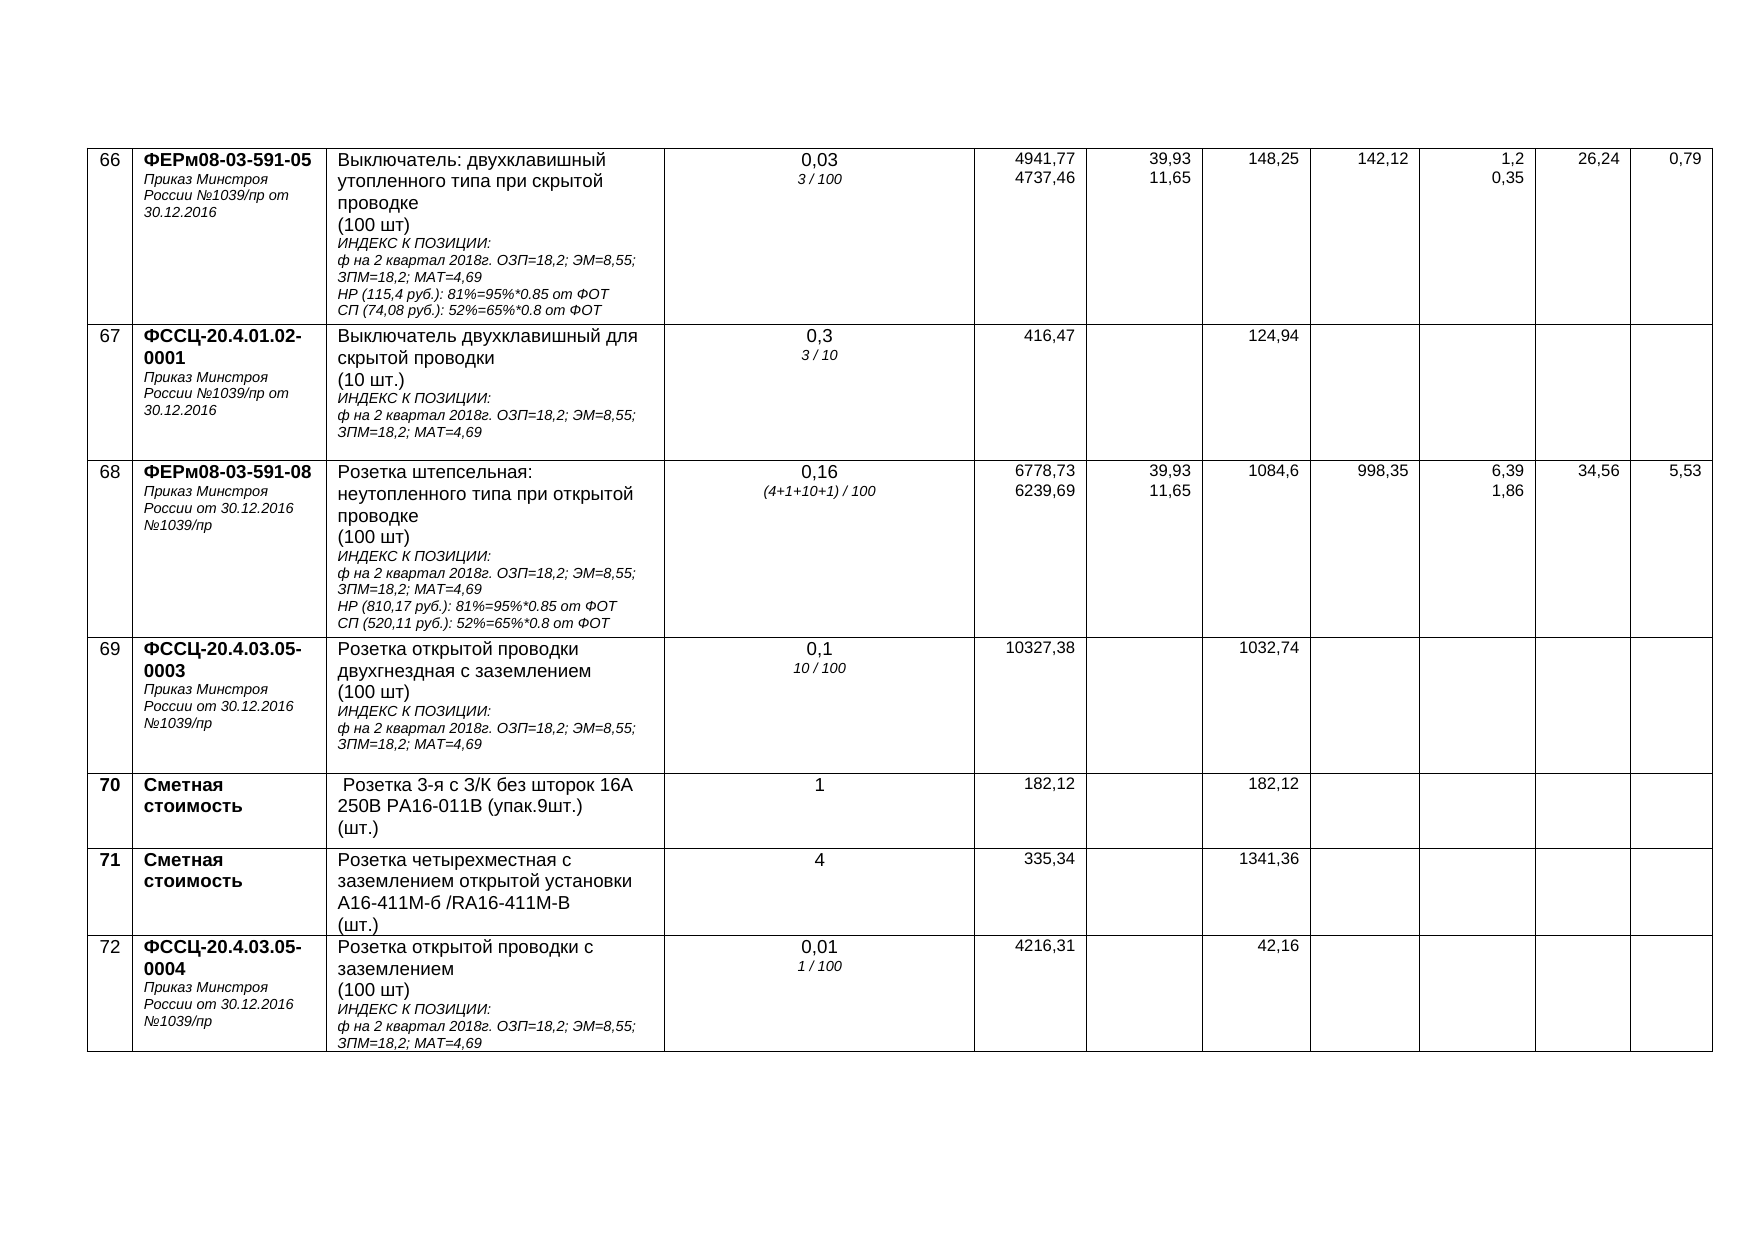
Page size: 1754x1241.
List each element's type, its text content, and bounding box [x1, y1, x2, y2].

table_cell [1087, 936, 1202, 1051]
table_cell [1631, 325, 1712, 460]
table_cell 1 [665, 774, 974, 848]
table_cell 182,12 [1203, 774, 1310, 848]
table_cell 416,47 [975, 325, 1086, 460]
table_cell ФЕРм08-03-591-08 Приказ Минстроя России от 30.12.2016 №1039/пр [133, 461, 326, 637]
table_cell [1311, 638, 1419, 773]
table_cell [1087, 325, 1202, 460]
table_cell [1087, 638, 1202, 773]
table_cell 39,93 11,65 [1087, 461, 1202, 637]
table_cell 42,16 [1203, 936, 1310, 1051]
table_cell 4 [665, 849, 974, 935]
table_cell 148,25 [1203, 149, 1310, 324]
table_cell 1,2 0,35 [1420, 149, 1535, 324]
table_cell [1420, 774, 1535, 848]
table_cell 4941,77 4737,46 [975, 149, 1086, 324]
table_cell 1084,6 [1203, 461, 1310, 637]
table_cell ФССЦ-20.4.01.02-0001 Приказ Минстроя России №1039/пр от 30.12.2016 [133, 325, 326, 460]
table_cell 0,01 1 / 100 [665, 936, 974, 1051]
table_cell [1420, 638, 1535, 773]
table_cell [1631, 849, 1712, 935]
table_cell 0,3 3 / 10 [665, 325, 974, 460]
table_cell 182,12 [975, 774, 1086, 848]
table_cell 67 [88, 325, 132, 460]
table_cell [1631, 936, 1712, 1051]
table_cell 66 [88, 149, 132, 324]
table_cell [1631, 638, 1712, 773]
table_cell 26,24 [1536, 149, 1630, 324]
table_cell [1536, 936, 1630, 1051]
table_cell 6778,73 6239,69 [975, 461, 1086, 637]
table_cell 998,35 [1311, 461, 1419, 637]
table_cell [1420, 936, 1535, 1051]
table_cell [1536, 638, 1630, 773]
table_cell [1536, 325, 1630, 460]
table_cell 70 [88, 774, 132, 848]
table_cell [1311, 325, 1419, 460]
table_cell Розетка открытой проводки двухгнездная с заземлением (100 шт) ИНДЕКС К ПОЗИЦИИ: ф на 2 квартал 2018г. ОЗП=18,2; ЭМ=8,55; ЗПМ=18,2; МАТ=4,69 [327, 638, 664, 773]
table_cell [1311, 849, 1419, 935]
table_cell [1311, 936, 1419, 1051]
table_cell [1536, 849, 1630, 935]
table_cell ФССЦ-20.4.03.05-0004 Приказ Минстроя России от 30.12.2016 №1039/пр [133, 936, 326, 1051]
table_cell 71 [88, 849, 132, 935]
table_cell 124,94 [1203, 325, 1310, 460]
table_cell 6,39 1,86 [1420, 461, 1535, 637]
table_cell 335,34 [975, 849, 1086, 935]
table_cell Розетка штепсельная: неутопленного типа при открытой проводке (100 шт) ИНДЕКС К ПОЗИЦИИ: ф на 2 квартал 2018г. ОЗП=18,2; ЭМ=8,55; ЗПМ=18,2; МАТ=4,69 НР (810,17 руб.): 81%=95%*0.85 от ФОТ СП (520,11 руб.): 52%=65%*0.8 от ФОТ [327, 461, 664, 637]
table_cell 68 [88, 461, 132, 637]
table_cell Розетка 3-я с З/К без шторок 16А 250В PA16-011B (упак.9шт.) (шт.) [327, 774, 664, 848]
table_cell 69 [88, 638, 132, 773]
table_cell Сметная стоимость [133, 774, 326, 848]
table_cell ФССЦ-20.4.03.05-0003 Приказ Минстроя России от 30.12.2016 №1039/пр [133, 638, 326, 773]
table_cell 72 [88, 936, 132, 1051]
table_cell 0,1 10 / 100 [665, 638, 974, 773]
table_cell 4216,31 [975, 936, 1086, 1051]
table_cell 1032,74 [1203, 638, 1310, 773]
table_cell Розетка открытой проводки с заземлением (100 шт) ИНДЕКС К ПОЗИЦИИ: ф на 2 квартал 2018г. ОЗП=18,2; ЭМ=8,55; ЗПМ=18,2; МАТ=4,69 [327, 936, 664, 1051]
table_cell [1631, 774, 1712, 848]
table_cell [1420, 849, 1535, 935]
table_cell Сметная стоимость [133, 849, 326, 935]
table_cell 0,16 (4+1+10+1) / 100 [665, 461, 974, 637]
table_cell 10327,38 [975, 638, 1086, 773]
table_cell Розетка четырехместная с заземлением открытой установки А16-411М-б /RA16-411M-B (шт.) [327, 849, 664, 935]
table_cell 1341,36 [1203, 849, 1310, 935]
table_cell [1420, 325, 1535, 460]
table_cell ФЕРм08-03-591-05 Приказ Минстроя России №1039/пр от 30.12.2016 [133, 149, 326, 324]
table_cell 5,53 [1631, 461, 1712, 637]
table_cell 0,79 [1631, 149, 1712, 324]
table_cell 0,03 3 / 100 [665, 149, 974, 324]
table_cell 142,12 [1311, 149, 1419, 324]
table_cell Выключатель двухклавишный для скрытой проводки (10 шт.) ИНДЕКС К ПОЗИЦИИ: ф на 2 квартал 2018г. ОЗП=18,2; ЭМ=8,55; ЗПМ=18,2; МАТ=4,69 [327, 325, 664, 460]
table_cell 39,93 11,65 [1087, 149, 1202, 324]
table_cell 34,56 [1536, 461, 1630, 637]
table_cell [1536, 774, 1630, 848]
table_cell [1311, 774, 1419, 848]
table_cell Выключатель: двухклавишный утопленного типа при скрытой проводке (100 шт) ИНДЕКС К ПОЗИЦИИ: ф на 2 квартал 2018г. ОЗП=18,2; ЭМ=8,55; ЗПМ=18,2; МАТ=4,69 НР (115,4 руб.): 81%=95%*0.85 от ФОТ СП (74,08 руб.): 52%=65%*0.8 от ФОТ [327, 149, 664, 324]
table_cell [1087, 774, 1202, 848]
table_cell [1087, 849, 1202, 935]
